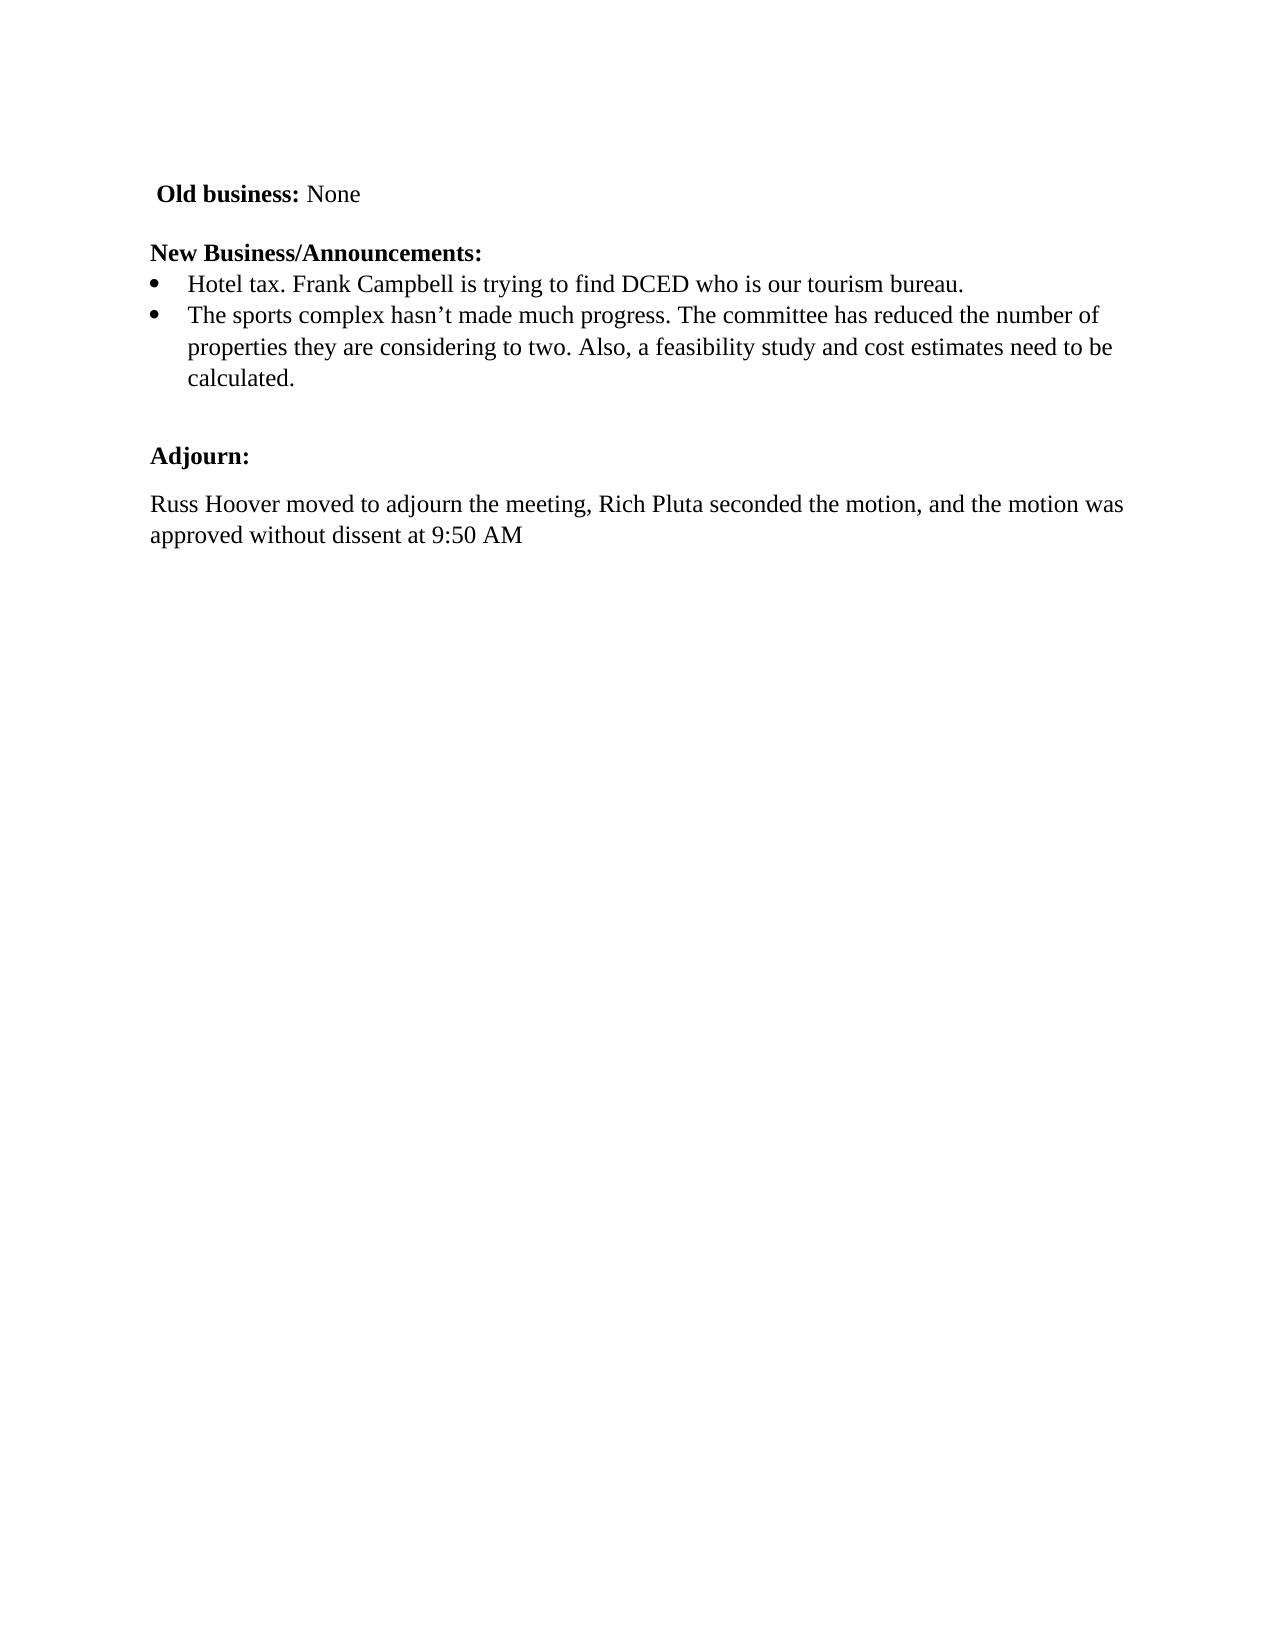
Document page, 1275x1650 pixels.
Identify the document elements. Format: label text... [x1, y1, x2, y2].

text Russ Hoover moved to adjourn the meeting, Rich Pluta seconded the motion, and the motion was approved without dissent at 9:50 AM [150, 489, 1125, 549]
text Adjourn: [150, 441, 1125, 470]
list Hotel tax. Frank Campbell is trying to find DCED who is our tourism bureau. [150, 269, 1125, 298]
list The sports complex hasn’t made much progress. The committee has reduced the number of properties they are considering to two. Also, a feasibility study and cost estimates need to be calculated. [150, 301, 1125, 391]
text Old business: None [150, 179, 1125, 207]
text New Business/Announcements: [150, 238, 1125, 267]
